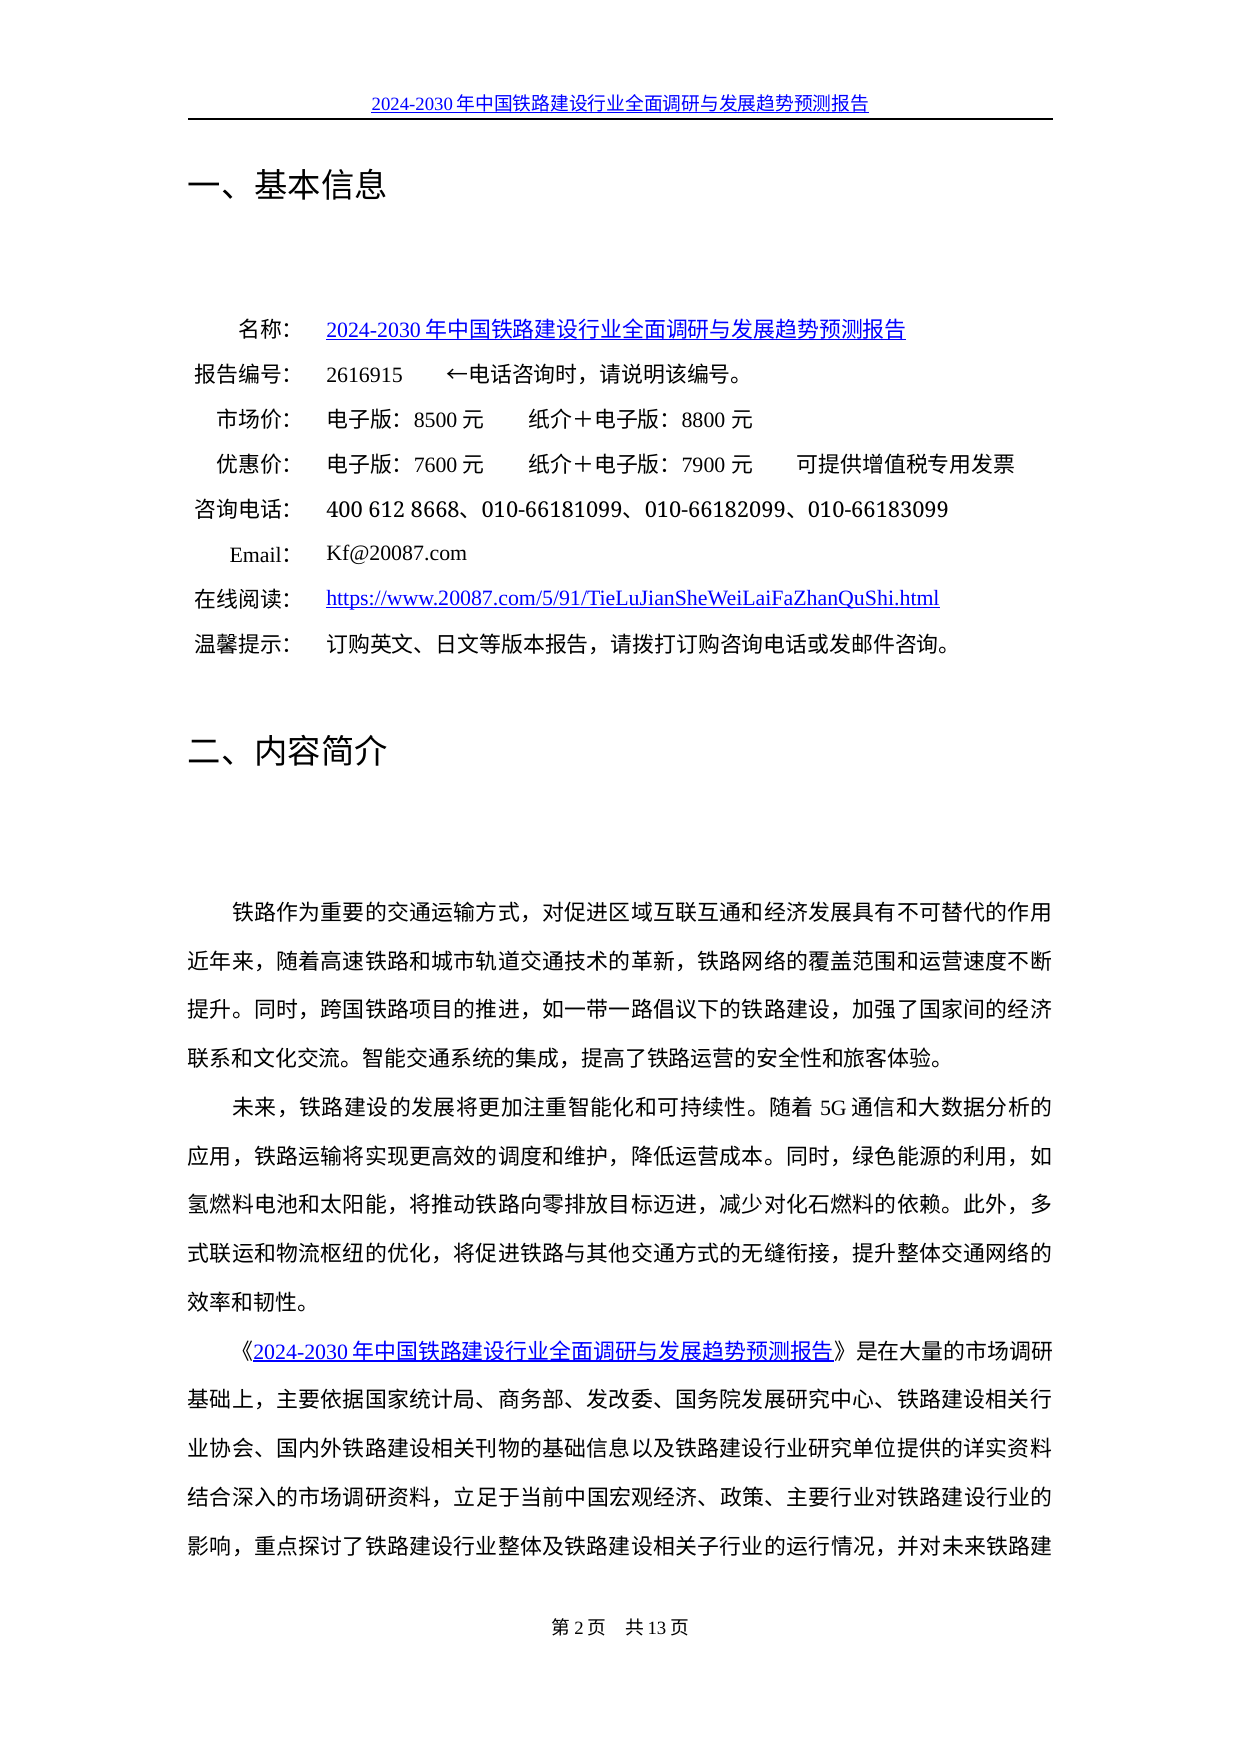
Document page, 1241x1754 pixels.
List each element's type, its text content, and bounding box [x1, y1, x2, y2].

table_cell 报告编号： [167, 357, 315, 402]
table_cell Email： [167, 537, 315, 582]
table_header 2024-2030年中国铁路建设行业全面调研与发展趋势预测报告 [315, 312, 1073, 357]
table_header 名称： [167, 312, 315, 357]
title 一、基本信息 [187, 150, 1053, 215]
table_cell 400 612 8668、010-66181099、010-66182099、010-66183099 [315, 492, 1073, 537]
table_cell 2616915 ←电话咨询时，请说明该编号。 [315, 357, 1073, 402]
title 二、内容简介 [187, 717, 1053, 782]
table_cell 市场价： [167, 402, 315, 447]
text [187, 894, 1053, 1561]
table_cell 电子版：7600 元 纸介＋电子版：7900 元 可提供增值税专用发票 [315, 447, 1073, 492]
table_cell 咨询电话： [167, 492, 315, 537]
table_cell [315, 582, 1073, 627]
table_cell 在线阅读： [167, 582, 315, 627]
table_cell 订购英文、日文等版本报告，请拨打订购咨询电话或发邮件咨询。 [315, 627, 1073, 672]
table_cell 优惠价： [167, 447, 315, 492]
table_cell 电子版：8500 元 纸介＋电子版：8800 元 [315, 402, 1073, 447]
table_cell 温馨提示： [167, 627, 315, 672]
table_cell Kf@20087.com [315, 537, 1073, 582]
